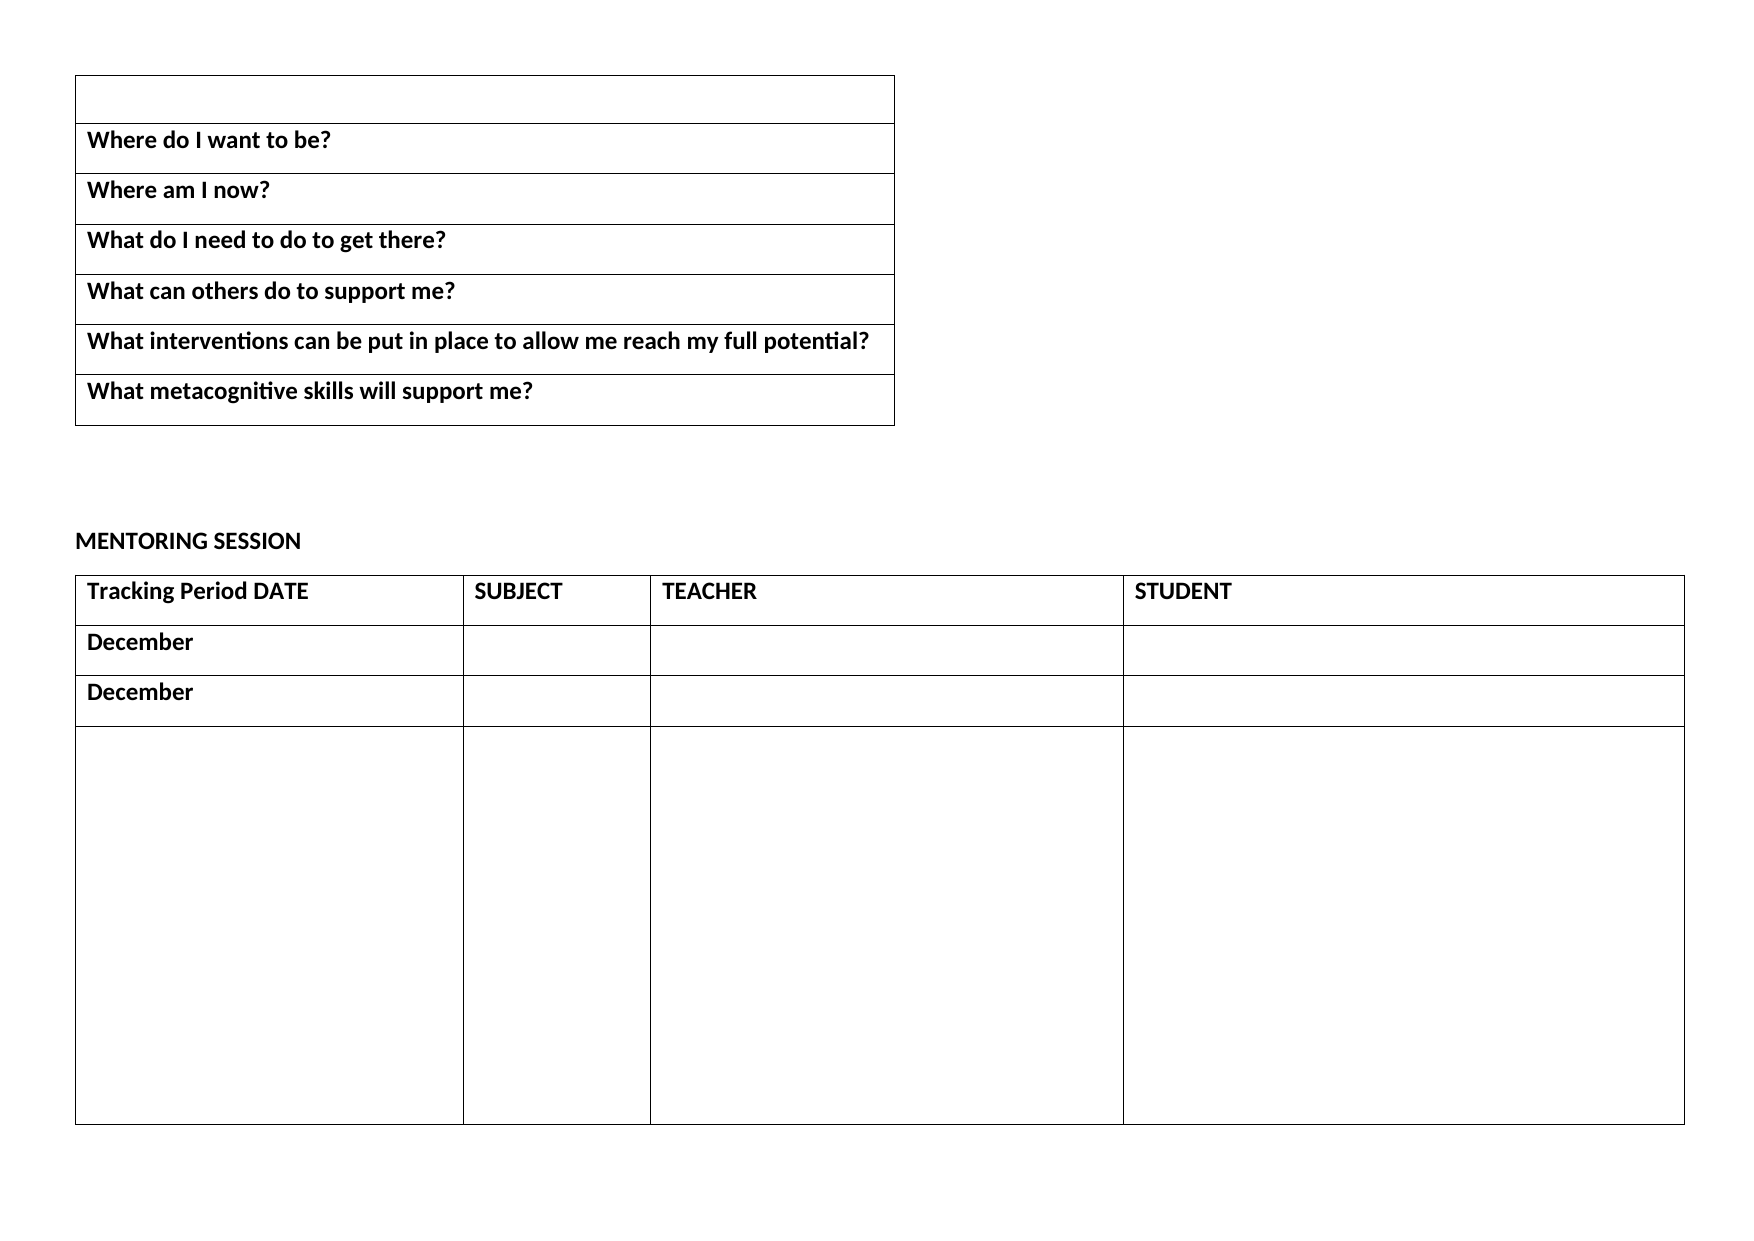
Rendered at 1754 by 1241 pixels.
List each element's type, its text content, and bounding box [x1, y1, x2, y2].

table_cell What can others do to support me? [76, 275, 894, 324]
table_cell December [76, 626, 463, 675]
table_cell [464, 676, 650, 726]
table_cell [1124, 626, 1684, 675]
table_cell [651, 727, 1123, 1123]
table_cell [464, 626, 650, 675]
table_cell December [76, 676, 463, 726]
table_cell Where am I now? [76, 174, 894, 223]
table_cell [1124, 727, 1684, 1123]
table_cell [1124, 676, 1684, 726]
table_cell What interventions can be put in place to allow me reach my full potential? [76, 325, 894, 374]
table_header TEACHER [651, 576, 1123, 625]
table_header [76, 76, 894, 123]
table_cell [76, 727, 463, 1123]
table_cell Where do I want to be? [76, 124, 894, 173]
text MENTORING SESSION [75, 525, 1679, 555]
table_header Tracking Period DATE [76, 576, 463, 625]
table_cell [651, 676, 1123, 726]
table_cell [464, 727, 650, 1123]
table_cell What metacognitive skills will support me? [76, 375, 894, 425]
table_header STUDENT [1124, 576, 1684, 625]
table_header SUBJECT [464, 576, 650, 625]
table_cell What do I need to do to get there? [76, 225, 894, 274]
table_cell [651, 626, 1123, 675]
